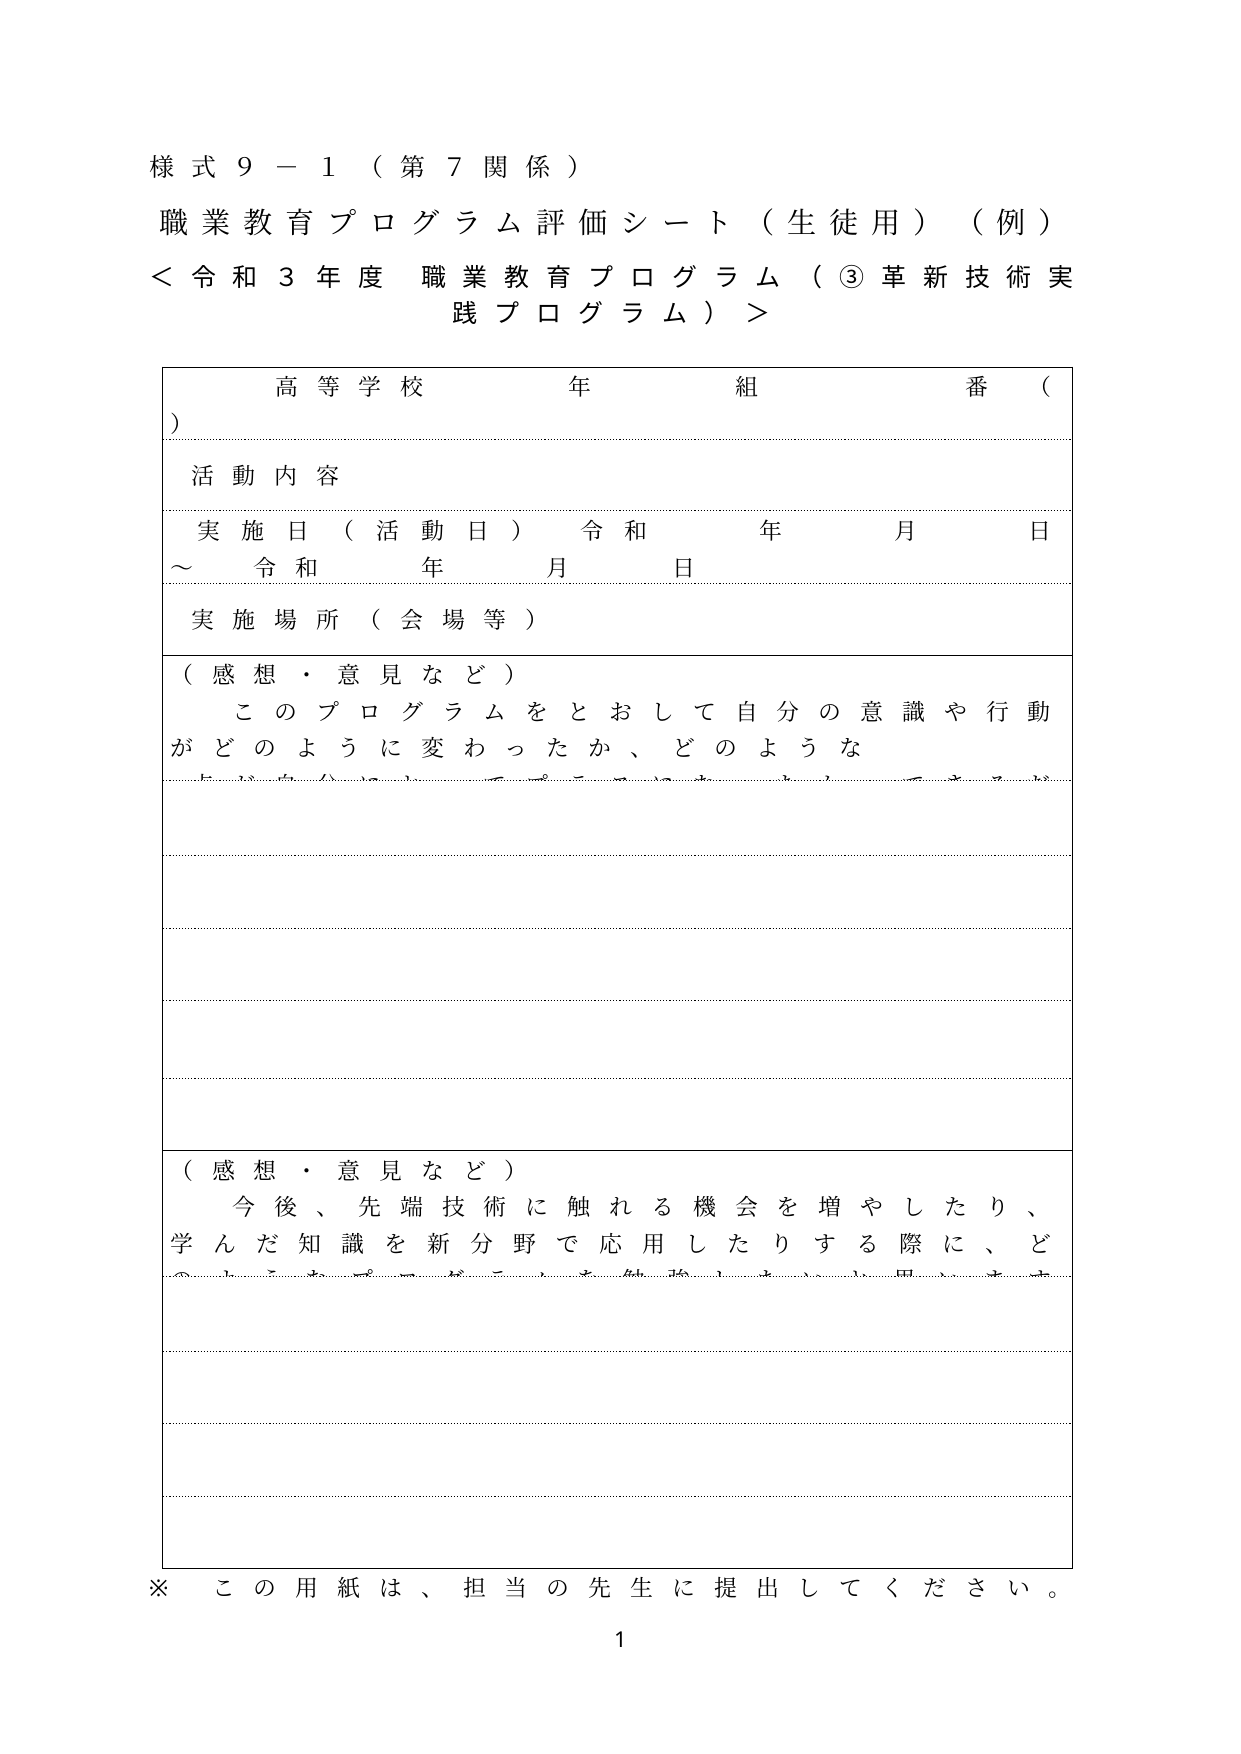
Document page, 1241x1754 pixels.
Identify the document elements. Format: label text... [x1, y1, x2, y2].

table_cell 実施日（活動日） 令和 年 月 日 ～ 令和 年 月 日 [163, 510, 1072, 582]
table_cell [163, 1000, 1072, 1078]
table_cell （感想・意見など） 今後、先端技術に触れる機会を増やしたり、学んだ知識を新分野で応用したりする際に、どのようなプログラムを勉強したいと思いますか。できるだけ具体的にご記入願います。 [163, 1151, 1072, 1276]
text 様式９－１（第７関係） [149, 148, 1091, 184]
table_cell [163, 780, 1072, 855]
table_cell [163, 1078, 1072, 1150]
table_cell 活動内容 [163, 439, 1072, 510]
table_cell 実施場所（会場等） [163, 583, 1072, 655]
table_cell [163, 928, 1072, 1000]
table_cell [163, 1351, 1072, 1423]
table_cell （感想・意見など） このプログラムをとおして自分の意識や行動がどのように変わったか、どのような 点が自分にとってプラスになったか、できるだけ具体的にご記入願います。 [163, 656, 1072, 780]
table_header 高等学校 年 組 番 （ ） [163, 368, 1072, 438]
table_cell [163, 1423, 1072, 1496]
table_cell [163, 855, 1072, 928]
text 職業教育プログラム評価シート（生徒用）（例） [149, 184, 1091, 257]
table_cell [163, 1496, 1072, 1568]
table_cell [163, 1276, 1072, 1351]
text ＜令和３年度 職業教育プログラム（③革新技術実践プログラム）＞ [149, 257, 1091, 330]
text ※ この用紙は、担当の先生に提出してください。 [149, 1569, 1091, 1605]
